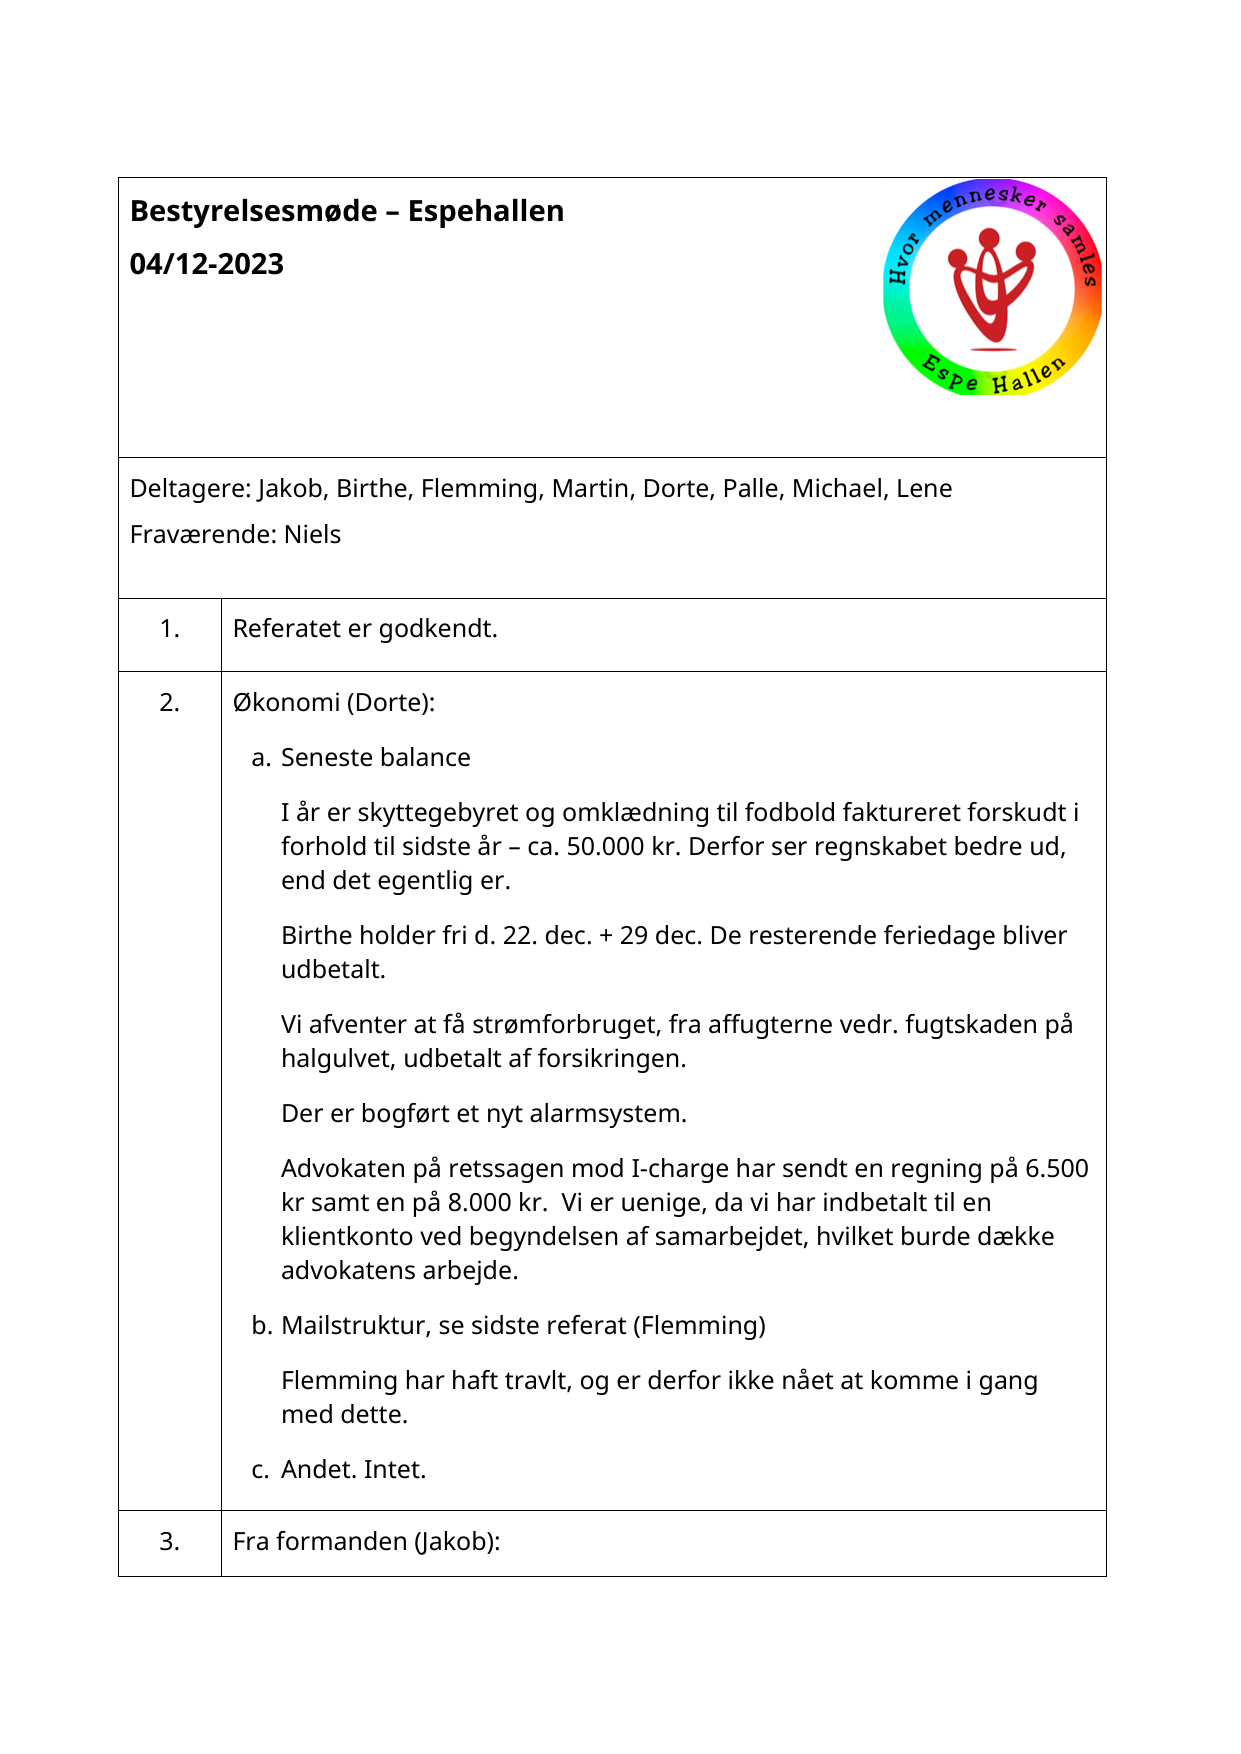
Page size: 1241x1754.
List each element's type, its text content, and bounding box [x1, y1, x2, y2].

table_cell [222, 1511, 1106, 1576]
table_header Bestyrelsesmøde – Espehallen 04/12-2023 [119, 178, 1106, 457]
table_cell Deltagere: Jakob, Birthe, Flemming, Martin, Dorte, Palle, Michael, Lene Fraværende: Niels [119, 458, 1106, 597]
table_cell 3. [119, 1511, 221, 1576]
table_cell Referatet er godkendt. [222, 599, 1106, 671]
table_cell 1. [119, 599, 221, 671]
table_cell Økonomi (Dorte): Seneste balance I år er skyttegebyret og omklædning til fodbold faktureret forskudt i forhold til sidste år – ca. 50.000 kr. Derfor ser regnskabet bedre ud, end det egentlig er. Birthe holder fri d. 22. dec. + 29 dec. De resterende feriedage bliver udbetalt. Vi afventer at få strømforbruget, fra affugterne vedr. fugtskaden på halgulvet, udbetalt af forsikringen. Der er bogført et nyt alarmsystem. Advokaten på retssagen mod I-charge har sendt en regning på 6.500 kr samt en på 8.000 kr. Vi er uenige, da vi har indbetalt til en klientkonto ved begyndelsen af samarbejdet, hvilket burde dække advokatens arbejde. Mailstruktur, se sidste referat (Flemming) Flemming har haft travlt, og er derfor ikke nået at komme i gang med dette. Andet. Intet. [222, 672, 1106, 1510]
table_cell 2. [119, 672, 221, 1510]
picture [883, 179, 1102, 395]
